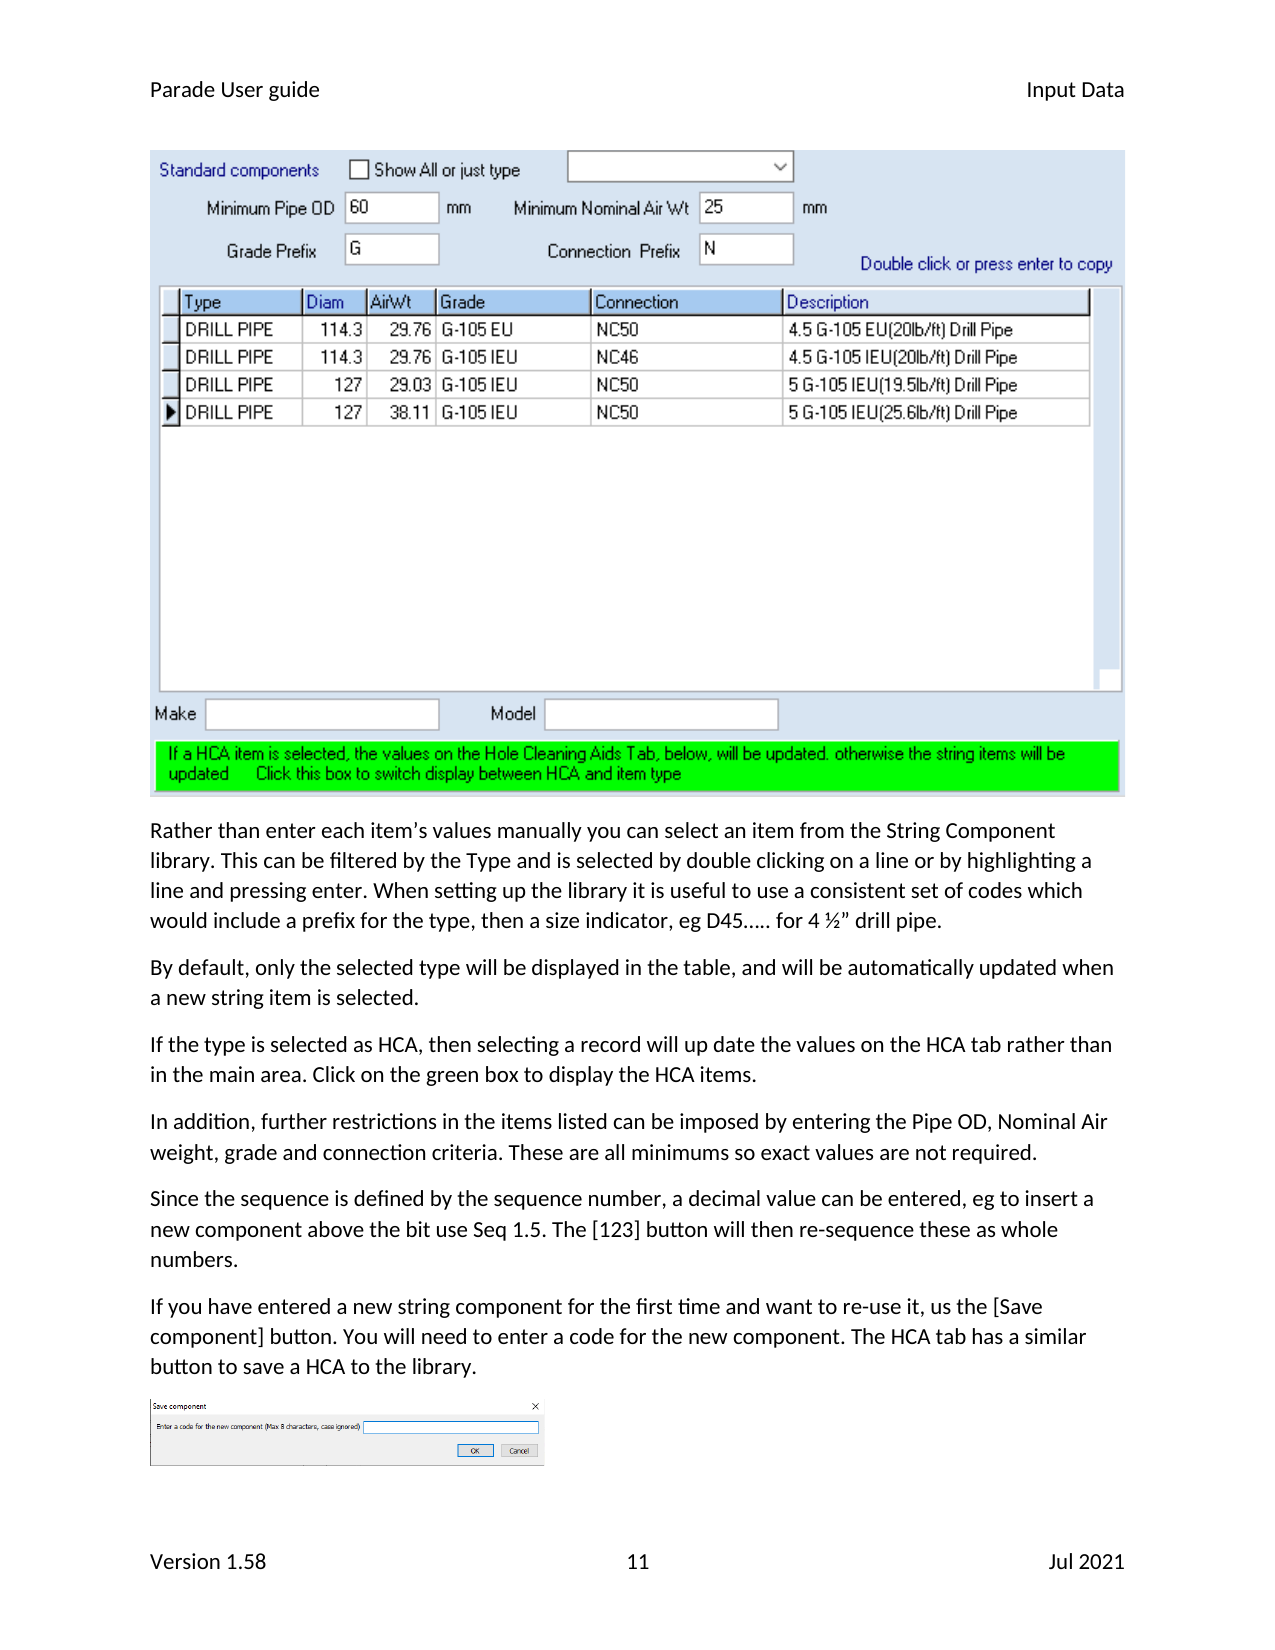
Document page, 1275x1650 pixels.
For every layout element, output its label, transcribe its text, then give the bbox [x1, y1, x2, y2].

text If the type is selected as HCA, then selecting a record will up date the values on the HCA tab rather than in the main area. Click on the green box to display the HCA items. [150, 1030, 1125, 1088]
text Since the sequence is defined by the sequence number, a decimal value can be entered, eg to insert a new component above the bit use Seq 1.5. The [123] button will then re-sequence these as whole numbers. [150, 1184, 1125, 1273]
picture [150, 150, 1125, 797]
text If you have entered a new string component for the first time and want to re-use it, us the [Save component] button. You will need to enter a code for the new component. The HCA tab has a similar button to save a HCA to the library. [150, 1292, 1125, 1380]
text Rather than enter each item’s values manually you can select an item from the String Component library. This can be filtered by the Type and is selected by double clicking on a line or by highlighting a line and pressing enter. When setting up the library it is useful to use a consistent set of codes which would include a prefix for the type, then a size indicator, eg D45….. for 4 ½” drill pipe. [150, 816, 1125, 934]
text By default, only the selected type will be displayed in the table, and will be automatically updated when a new string item is selected. [150, 953, 1125, 1011]
picture [150, 1399, 545, 1466]
text In addition, further restrictions in the items listed can be imposed by entering the Pipe OD, Nominal Air weight, grade and connection criteria. These are all minimums so exact values are not required. [150, 1107, 1125, 1166]
